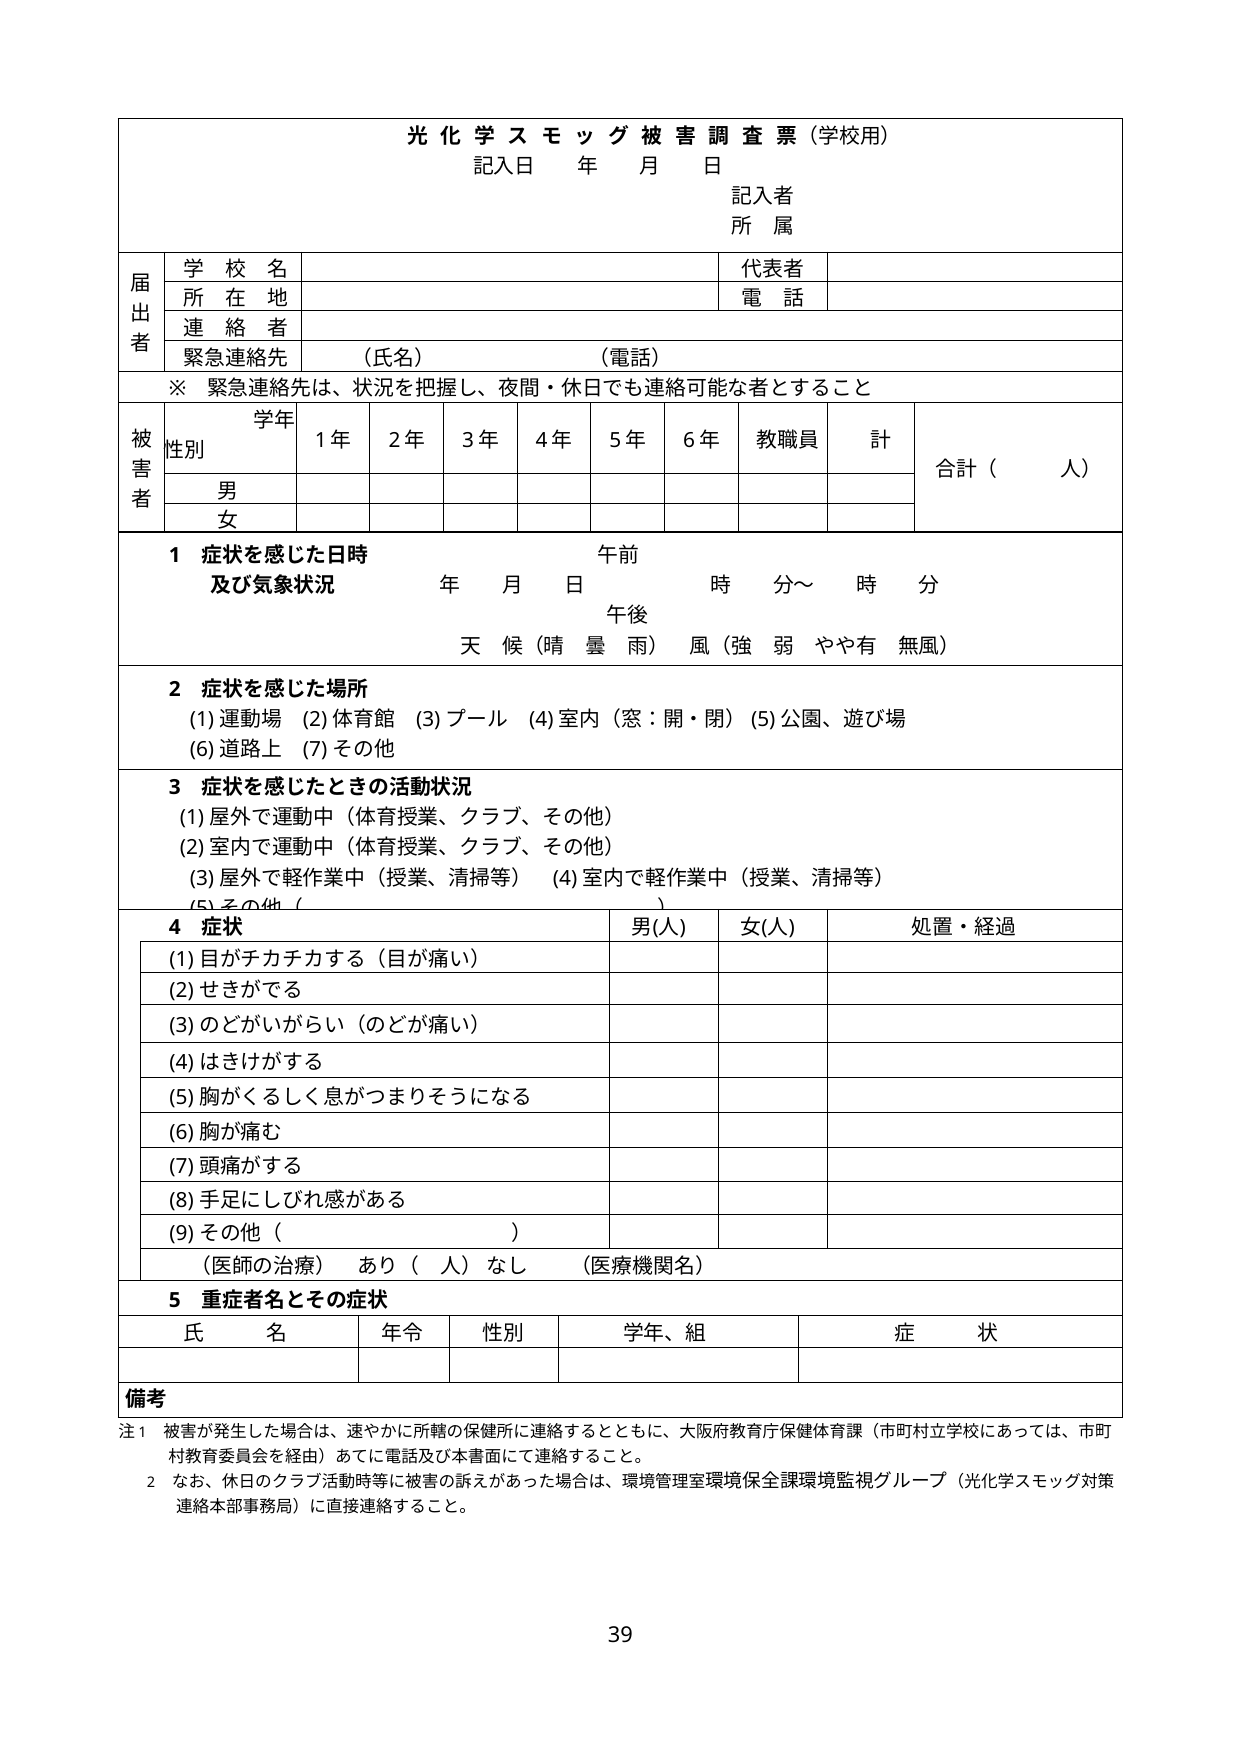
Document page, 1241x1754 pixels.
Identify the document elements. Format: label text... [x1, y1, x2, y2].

table_cell [518, 504, 590, 531]
table_cell [359, 1348, 449, 1382]
table_cell 1 症状を感じた日時 午前 及び気象状況 年 月 日 時 分～ 時 分 午後 天 候（晴 曇 雨） 風（強 弱 やや有 無風） [119, 533, 1122, 665]
table_cell [828, 973, 1122, 1004]
table_cell [297, 474, 369, 503]
table_cell (8) 手足にしびれ感がある [141, 1182, 609, 1214]
table_cell [719, 1005, 827, 1042]
table_cell [828, 1215, 1122, 1248]
table_cell [302, 311, 1122, 340]
table_cell 被 害 者 [119, 403, 164, 531]
table_cell [665, 504, 738, 531]
table_cell [119, 1348, 358, 1382]
table_cell ※ 緊急連絡先は、状況を把握し、夜間・休日でも連絡可能な者とすること [119, 372, 1122, 402]
table_cell 2年 [370, 403, 443, 473]
table_cell 電 話 [719, 282, 827, 310]
table_cell 3年 [444, 403, 517, 473]
table_cell 合計（ 人） [915, 403, 1122, 531]
table_cell [828, 1182, 1122, 1214]
table_cell (7) 頭痛がする [141, 1148, 609, 1181]
table_cell [828, 1043, 1122, 1077]
table_cell [610, 942, 718, 972]
table_cell [370, 474, 443, 503]
table_cell [591, 474, 664, 503]
table_cell 氏 名 [119, 1316, 358, 1347]
table_cell [828, 1005, 1122, 1042]
table_cell 備考 [119, 1383, 1122, 1417]
table_cell [828, 474, 914, 503]
table_cell 5年 [591, 403, 664, 473]
table_cell 学年、組 [559, 1316, 798, 1347]
table_cell (2) せきがでる [141, 973, 609, 1004]
table_cell [665, 474, 738, 503]
table_cell 年令 [359, 1316, 449, 1347]
table_cell [828, 1078, 1122, 1112]
table_cell 2 症状を感じた場所 (1) 運動場 (2) 体育館 (3) プール (4) 室内（窓：開・閉） (5) 公園、遊び場 (6) 道路上 (7) その他 [119, 666, 1122, 769]
table_cell (4) はきけがする [141, 1043, 609, 1077]
table_cell 4 症状 [119, 910, 609, 941]
table_cell [799, 1348, 1122, 1382]
table_cell 男 [165, 474, 296, 503]
table_cell [739, 504, 827, 531]
table_cell 連 絡 者 [165, 311, 301, 340]
table_header 光化学スモッグ被害調査票（学校用） 記入日 年 月 日 記入者 所 属 [119, 119, 1122, 252]
table_cell [610, 1043, 718, 1077]
table_cell [739, 474, 827, 503]
table_cell 3 症状を感じたときの活動状況 (1) 屋外で運動中（体育授業、クラブ、その他） (2) 室内で運動中（体育授業、クラブ、その他） (3) 屋外で軽作業中（授業、清掃等） (4) 室内で軽作業中（授業、清掃等） (5) その他（ ） [119, 770, 1122, 909]
table_cell [828, 1148, 1122, 1181]
table_cell 学年 性別 [165, 403, 296, 473]
table_cell [719, 942, 827, 972]
table_cell 代表者 [719, 253, 827, 281]
table_cell [828, 282, 1122, 310]
table_cell 性別 [450, 1316, 558, 1347]
table_cell [610, 1148, 718, 1181]
table_cell [828, 504, 914, 531]
table_cell [719, 1078, 827, 1112]
table_cell [719, 1148, 827, 1181]
table_cell [828, 1113, 1122, 1147]
table_cell [610, 1113, 718, 1147]
table_cell [610, 1215, 718, 1248]
table_cell [518, 474, 590, 503]
text 2 なお、休日のクラブ活動時等に被害の訴えがあった場合は、環境管理室環境保全課環境監視グループ（光化学スモッグ対策連絡本部事務局）に直接連絡すること。 [147, 1468, 1122, 1518]
table_cell [719, 1215, 827, 1248]
table_cell 所 在 地 [165, 282, 301, 310]
table_cell (9) その他（ ） [141, 1215, 609, 1248]
table_cell [450, 1348, 558, 1382]
table_cell 女 [165, 504, 296, 531]
table_cell [444, 504, 517, 531]
table_cell [559, 1348, 798, 1382]
table_cell 処置・経過 [828, 910, 1122, 941]
table_cell [370, 504, 443, 531]
table_cell 症 状 [799, 1316, 1122, 1347]
table_cell [719, 1043, 827, 1077]
table_cell [610, 1182, 718, 1214]
table_cell (3) のどがいがらい（のどが痛い） [141, 1005, 609, 1042]
table_cell [302, 253, 718, 281]
text 注1 被害が発生した場合は、速やかに所轄の保健所に連絡するとともに、大阪府教育庁保健体育課（市町村立学校にあっては、市町村教育委員会を経由）あてに電話及び本書面にて連絡すること。 [118, 1418, 1122, 1468]
table_cell [610, 1078, 718, 1112]
table_cell 学 校 名 [165, 253, 301, 281]
table_cell (5) 胸がくるしく息がつまりそうになる [141, 1078, 609, 1112]
table_cell 男(人) [610, 910, 718, 941]
table_cell [119, 941, 140, 1280]
table_cell (6) 胸が痛む [141, 1113, 609, 1147]
table_cell [302, 282, 718, 310]
table_cell 女(人) [719, 910, 827, 941]
table_cell [719, 973, 827, 1004]
table_cell [828, 942, 1122, 972]
table_cell [610, 973, 718, 1004]
table_cell 教職員 [739, 403, 827, 473]
table_cell [297, 504, 369, 531]
table_cell [610, 1005, 718, 1042]
table_cell 4年 [518, 403, 590, 473]
table_cell 計 [828, 403, 914, 473]
table_cell 1年 [297, 403, 369, 473]
table_cell [444, 474, 517, 503]
table_cell 6年 [665, 403, 738, 473]
table_cell （医師の治療） あり（ 人） なし （医療機関名） [141, 1249, 1122, 1280]
table_cell （氏名） （電話） [302, 341, 1122, 371]
table_cell [828, 253, 1122, 281]
table_cell 緊急連絡先 [165, 341, 301, 371]
table_cell (1) 目がチカチカする（目が痛い） [141, 942, 609, 972]
table_cell [719, 1182, 827, 1214]
table_cell [719, 1113, 827, 1147]
table_cell [591, 504, 664, 531]
table_cell 5 重症者名とその症状 [119, 1281, 1122, 1315]
table_cell 届出者 [119, 253, 164, 371]
